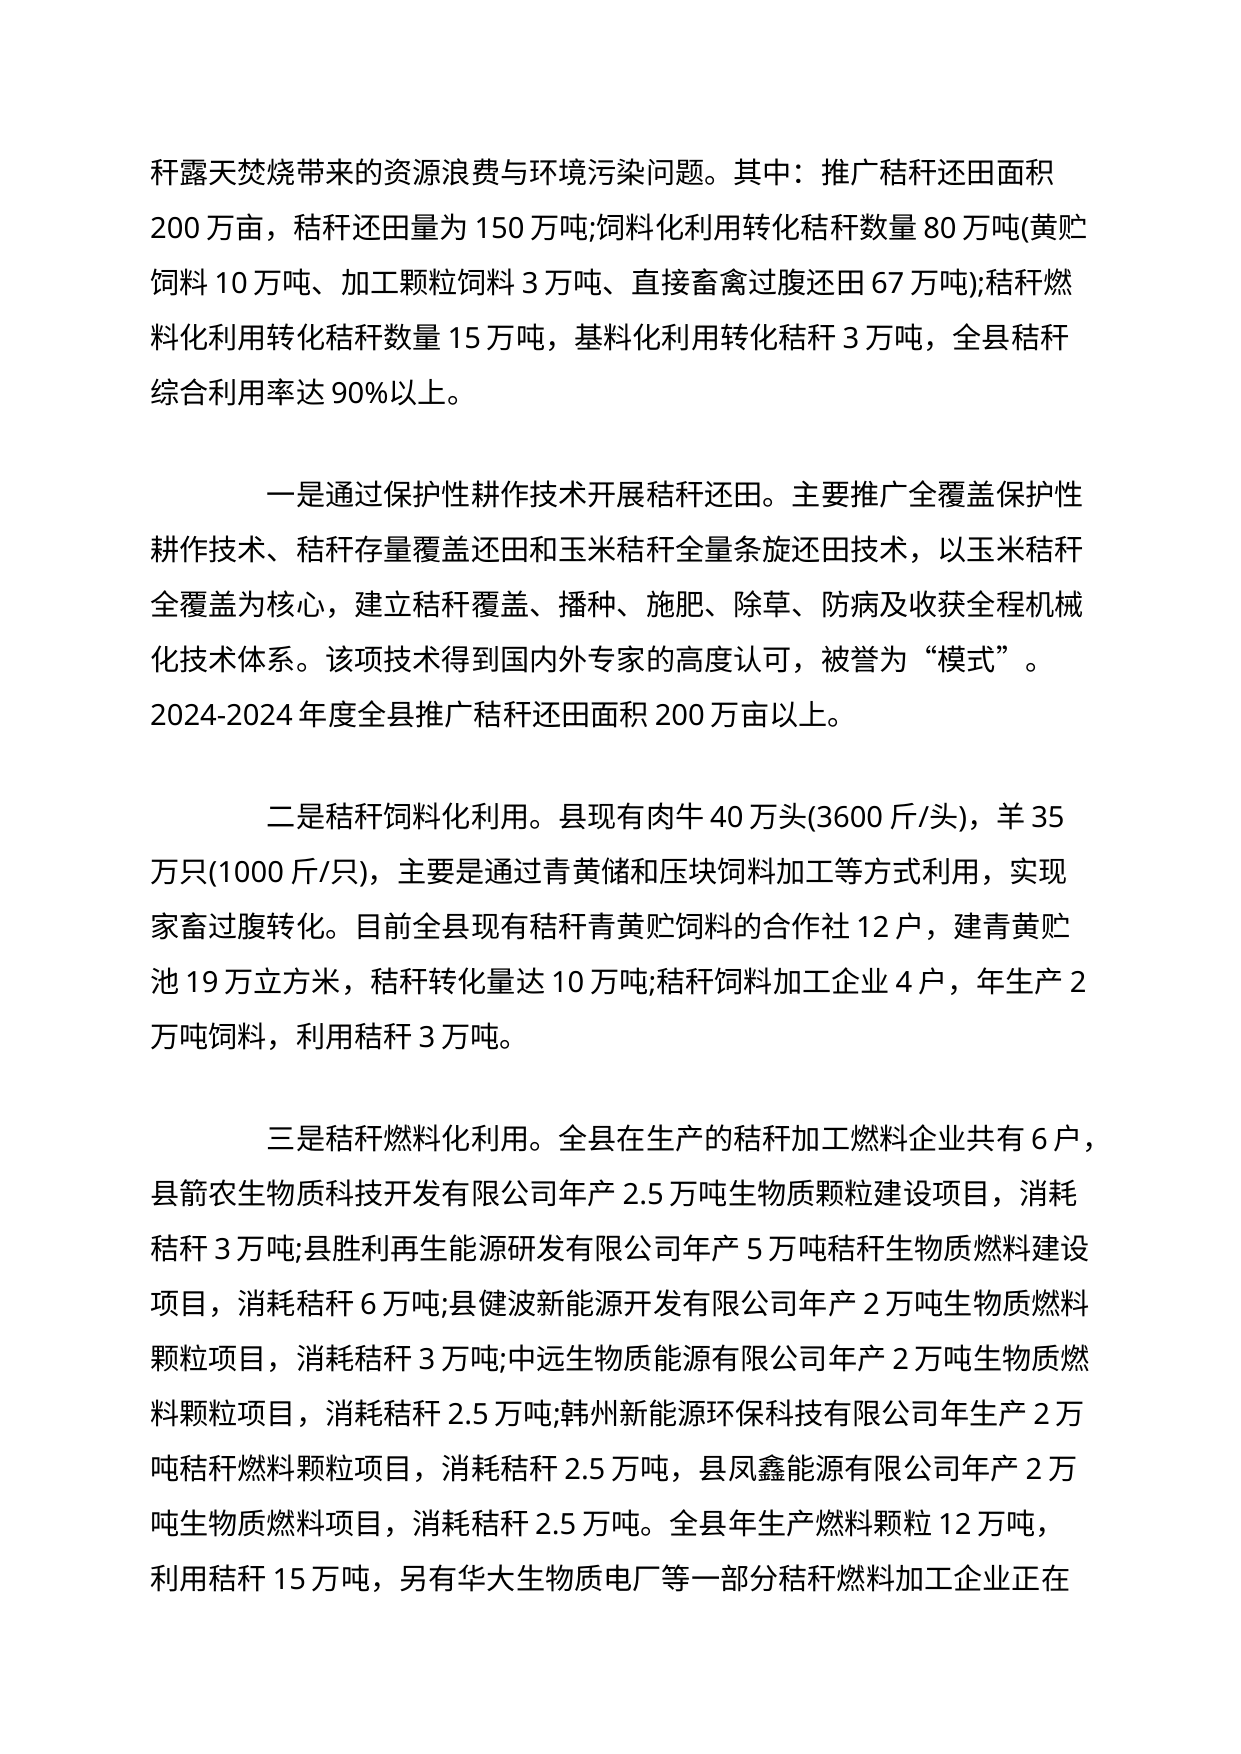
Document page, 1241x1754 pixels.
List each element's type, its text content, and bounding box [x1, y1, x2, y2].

text 一是通过保护性耕作技术开展秸秆还田。主要推广全覆盖保护性耕作技术、秸秆存量覆盖还田和玉米秸秆全量条旋还田技术，以玉米秸秆全覆盖为核心，建立秸秆覆盖、播种、施肥、除草、防病及收获全程机械化技术体系。该项技术得到国内外专家的高度认可，被誉为“模式”。2024-2024年度全县推广秸秆还田面积200万亩以上。 [150, 472, 1090, 734]
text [150, 1115, 1090, 1598]
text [150, 150, 1090, 412]
text 二是秸秆饲料化利用。县现有肉牛40万头(3600斤/头)，羊35万只(1000斤/只)，主要是通过青黄储和压块饲料加工等方式利用，实现家畜过腹转化。目前全县现有秸秆青黄贮饲料的合作社12户，建青黄贮池19万立方米，秸秆转化量达10万吨;秸秆饲料加工企业4户，年生产2万吨饲料，利用秸秆3万吨。 [150, 793, 1090, 1056]
